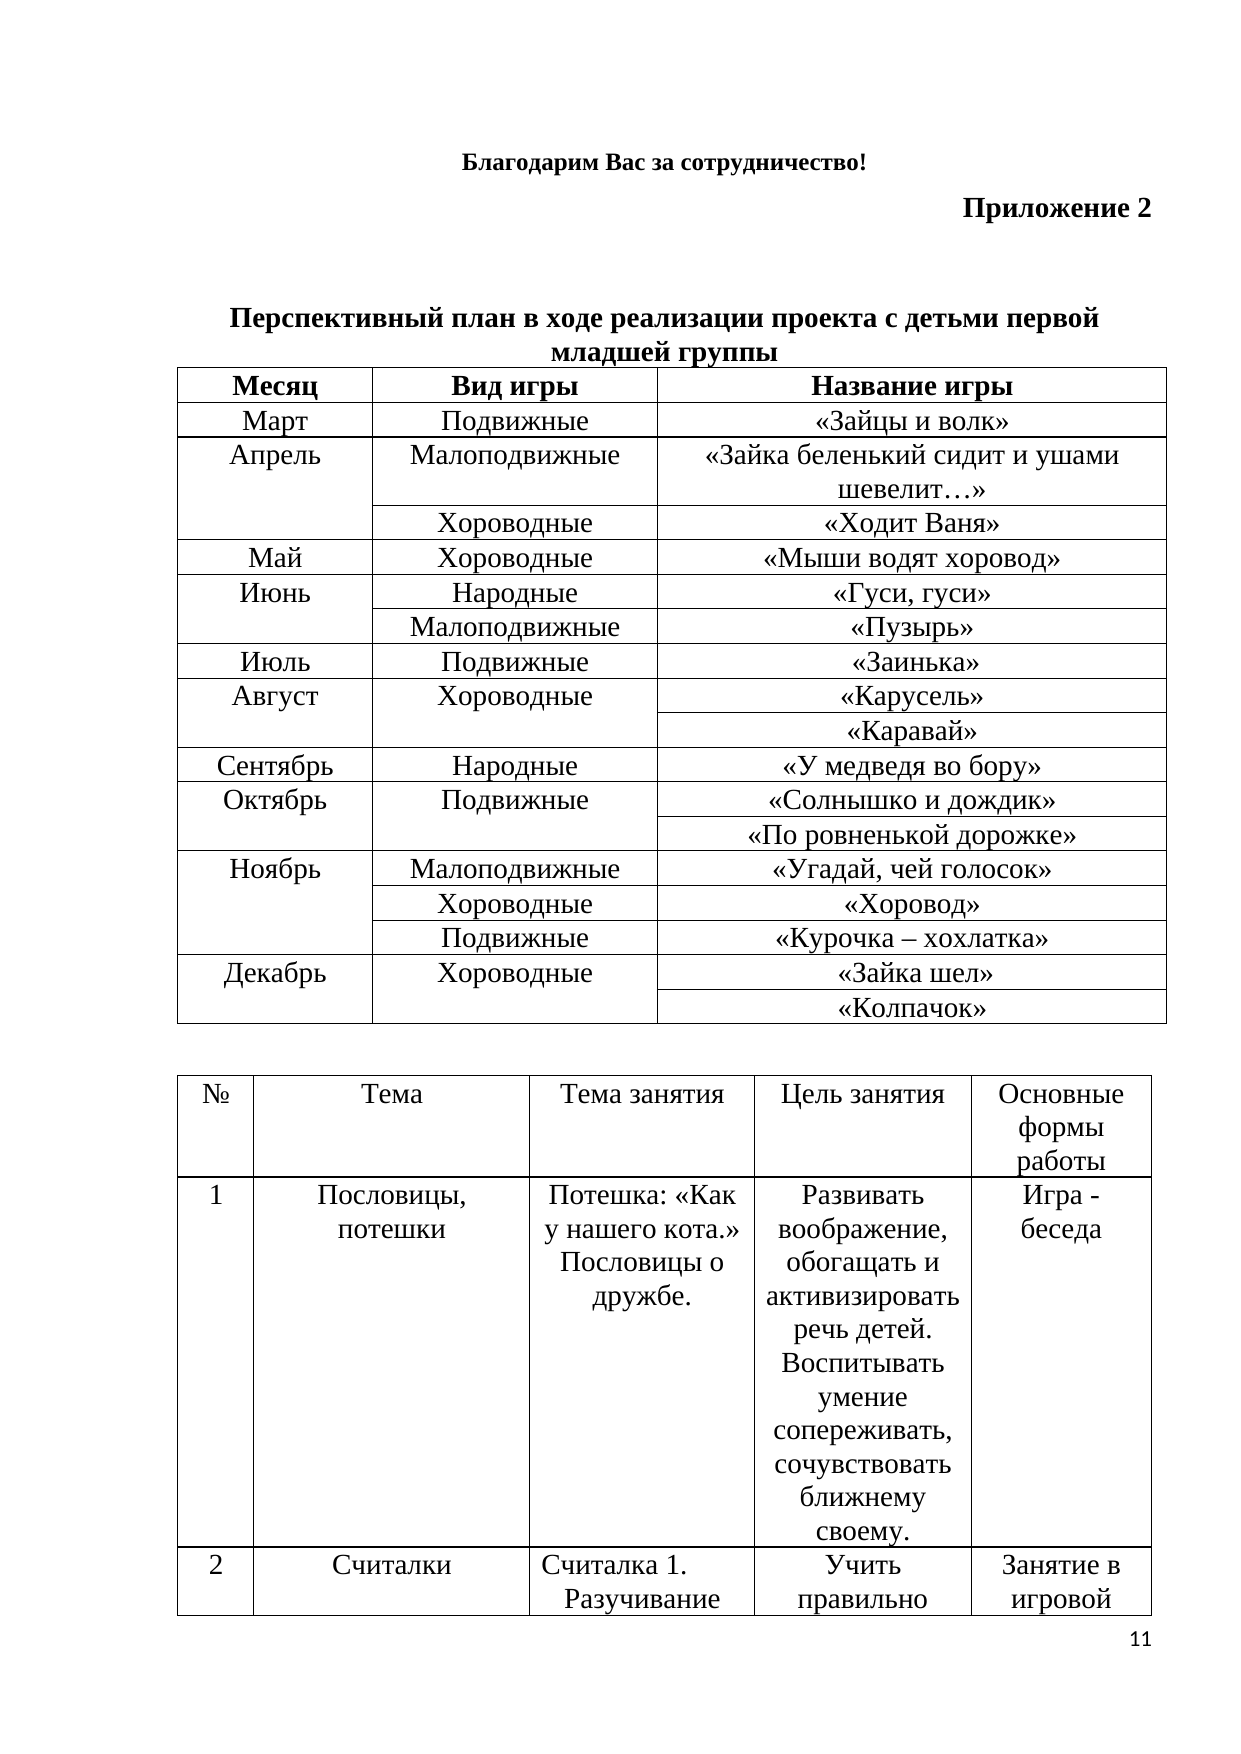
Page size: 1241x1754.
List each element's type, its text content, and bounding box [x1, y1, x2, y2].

table_cell «Зайка шел» [658, 955, 1166, 989]
table_cell Хороводные [373, 955, 657, 1023]
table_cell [972, 1548, 1151, 1614]
table_cell Июль [178, 644, 372, 677]
table_cell «Каравай» [658, 713, 1166, 747]
table_cell Подвижные [373, 921, 657, 954]
table_cell Хороводные [373, 506, 657, 539]
table_cell Декабрь [178, 955, 372, 1023]
table_cell Сентябрь [178, 748, 372, 781]
table_cell Хороводные [373, 679, 657, 747]
table_cell Хороводные [373, 540, 657, 574]
table_cell «Хоровод» [658, 886, 1166, 919]
table_cell «Зайка беленький сидит и ушами шевелит…» [658, 438, 1166, 504]
table_cell Май [178, 540, 372, 574]
table_header Месяц [178, 368, 372, 402]
table_cell «Ходит Ваня» [658, 506, 1166, 539]
table_cell «Зайцы и волк» [658, 403, 1166, 436]
table_cell «Карусель» [658, 679, 1166, 712]
table_cell Считалки [254, 1548, 529, 1614]
table_cell Подвижные [373, 782, 657, 850]
table_cell Народные [373, 575, 657, 608]
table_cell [530, 1548, 754, 1614]
table_header Цель занятия [755, 1076, 971, 1176]
text Благодарим Вас за сотрудничество! [177, 147, 1152, 176]
text Перспективный план в ходе реализации проекта с детьми первой младшей группы [177, 300, 1152, 367]
table_cell Подвижные [373, 644, 657, 677]
table_header № [178, 1076, 253, 1176]
table_cell Малоподвижные [373, 438, 657, 504]
table_cell Хороводные [373, 886, 657, 919]
table_cell 2 [178, 1548, 253, 1614]
table_cell «Пузырь» [658, 609, 1166, 643]
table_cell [755, 1548, 971, 1614]
table_header Основные формы работы [972, 1076, 1151, 1176]
table_cell «Мыши водят хоровод» [658, 540, 1166, 574]
table_cell Пословицы, потешки [254, 1178, 529, 1546]
table_cell «Курочка – хохлатка» [658, 921, 1166, 954]
table_cell Потешка: «Как у нашего кота.» Пословицы о дружбе. [530, 1178, 754, 1546]
table_cell «По ровненькой дорожке» [658, 817, 1166, 850]
table_cell Подвижные [373, 403, 657, 436]
table_cell «Гуси, гуси» [658, 575, 1166, 608]
text Приложение 2 [224, 190, 1152, 223]
table_header Название игры [658, 368, 1166, 402]
table_cell Малоподвижные [373, 609, 657, 643]
table_cell «Угадай, чей голосок» [658, 851, 1166, 885]
table_cell Август [178, 679, 372, 747]
table_header Вид игры [373, 368, 657, 402]
table_cell «Солнышко и дождик» [658, 782, 1166, 816]
table_header Тема [254, 1076, 529, 1176]
table_cell Малоподвижные [373, 851, 657, 885]
table_cell Игра - беседа [972, 1178, 1151, 1546]
table_header Тема занятия [530, 1076, 754, 1176]
table_cell «Заинька» [658, 644, 1166, 677]
table_cell Март [178, 403, 372, 436]
table_cell Июнь [178, 575, 372, 643]
table_cell «У медведя во бору» [658, 748, 1166, 781]
table_cell 1 [178, 1178, 253, 1546]
table_cell Народные [373, 748, 657, 781]
table_cell Октябрь [178, 782, 372, 850]
table_cell Развивать воображение, обогащать и активизировать речь детей. Воспитывать умение сопереживать, сочувствовать ближнему своему. [755, 1178, 971, 1546]
table_cell Ноябрь [178, 851, 372, 954]
table_cell Апрель [178, 438, 372, 539]
table_cell «Колпачок» [658, 990, 1166, 1023]
